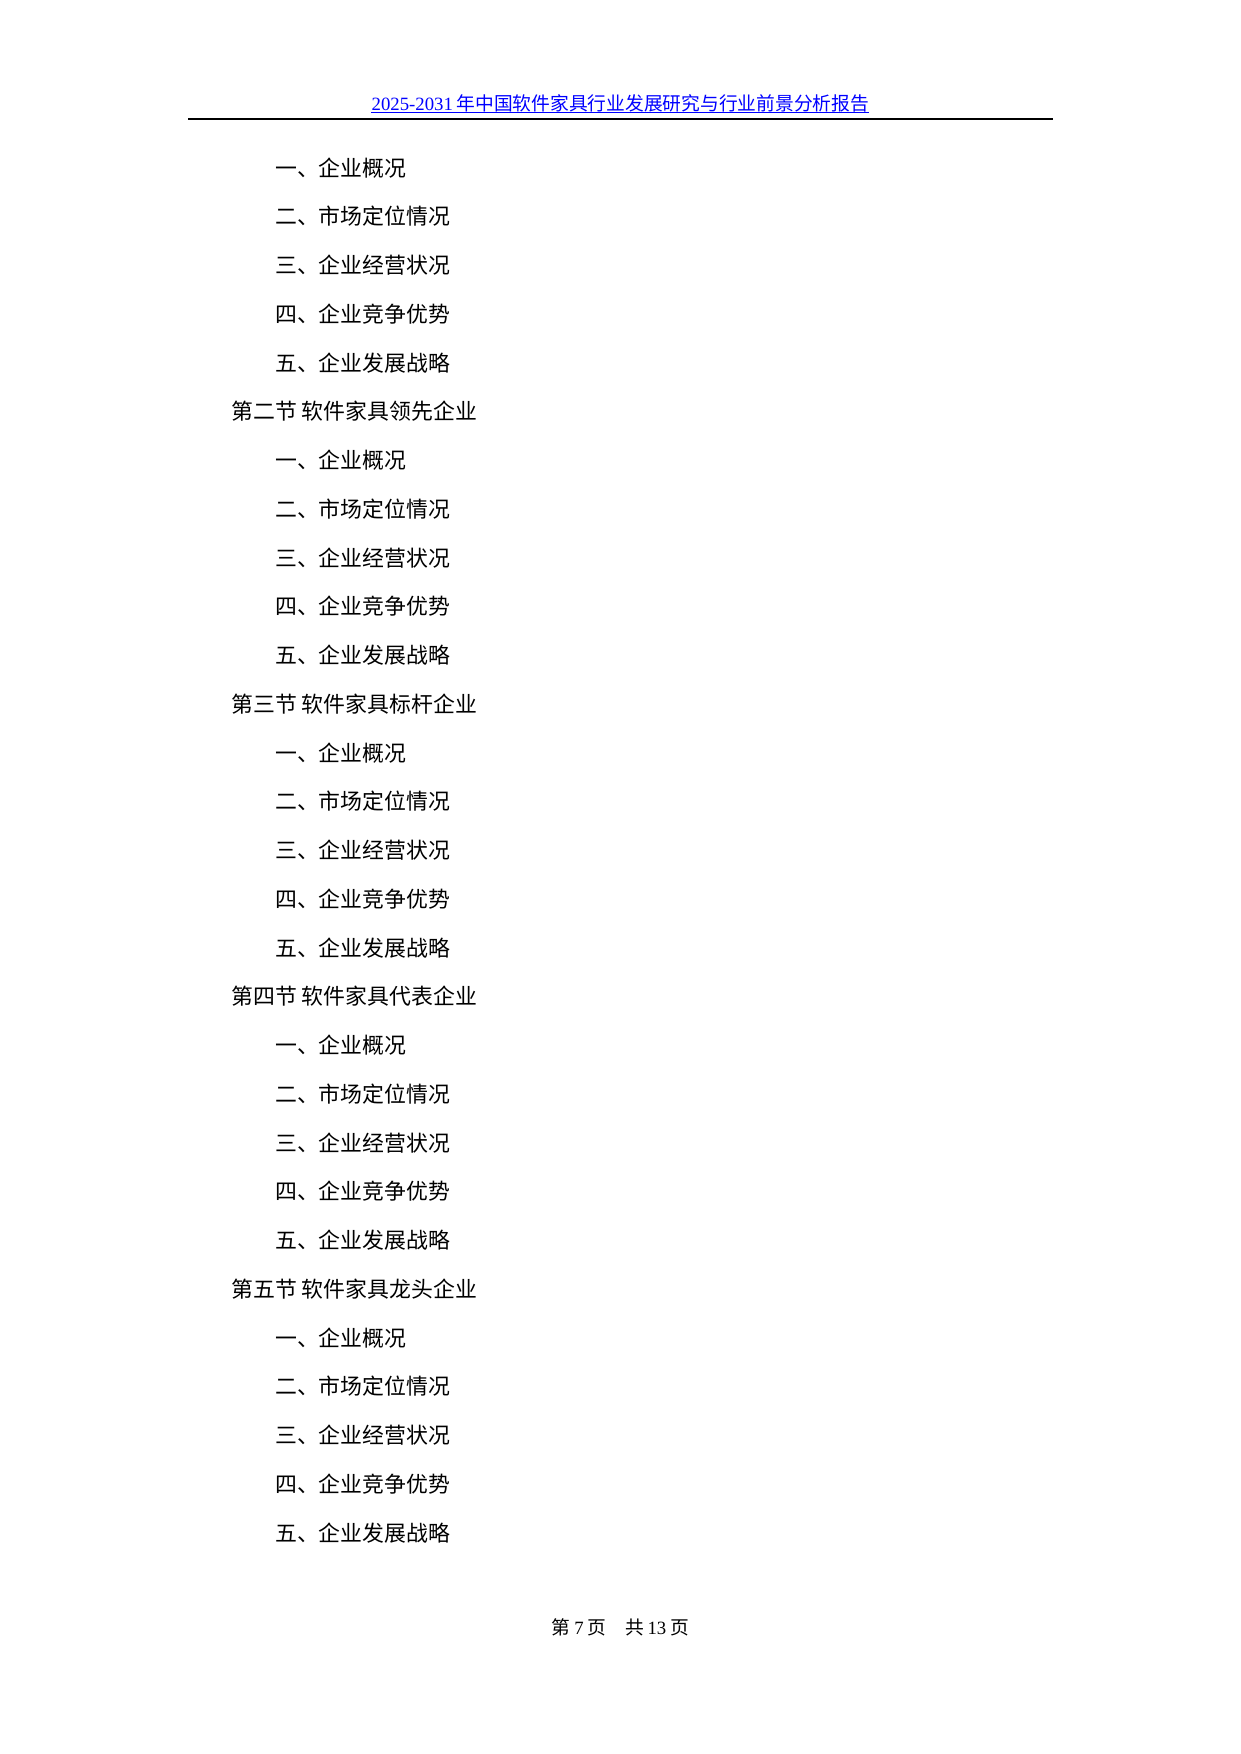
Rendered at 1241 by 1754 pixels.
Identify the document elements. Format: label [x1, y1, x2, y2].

text [187, 150, 1053, 1548]
